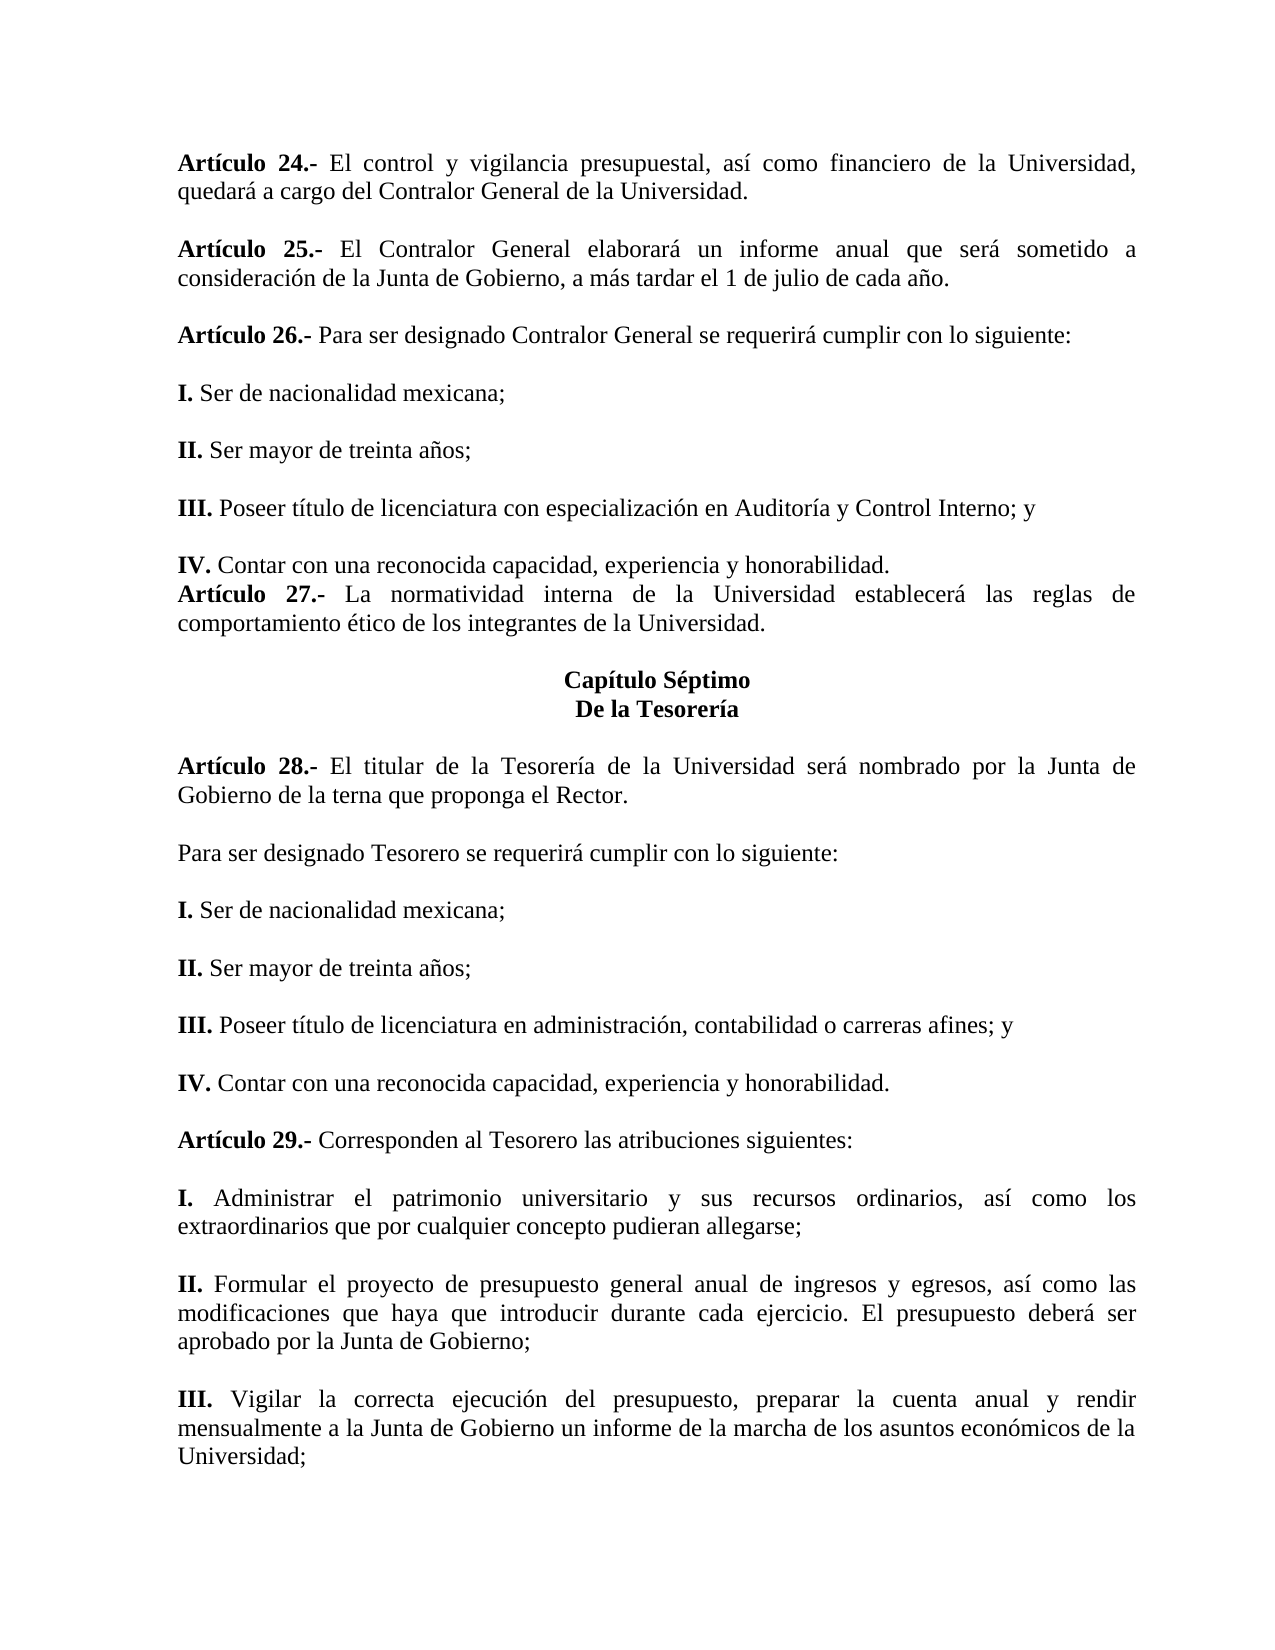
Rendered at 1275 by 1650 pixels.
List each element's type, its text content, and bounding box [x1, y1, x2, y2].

text Artículo 29.- Corresponden al Tesorero las atribuciones siguientes: [177, 1125, 1137, 1154]
text Artículo 28.- El titular de la Tesorería de la Universidad será nombrado por la Junta de Gobierno de la terna que proponga el Rector. [177, 751, 1137, 809]
text IV. Contar con una reconocida capacidad, experiencia y honorabilidad. [177, 1068, 1137, 1096]
text II. Ser mayor de treinta años; [177, 953, 1137, 981]
text III. Vigilar la correcta ejecución del presupuesto, preparar la cuenta anual y rendir mensualmente a la Junta de Gobierno un informe de la marcha de los asuntos económicos de la Universidad; [177, 1384, 1137, 1470]
text II. Formular el proyecto de presupuesto general anual de ingresos y egresos, así como las modificaciones que haya que introducir durante cada ejercicio. El presupuesto deberá ser aprobado por la Junta de Gobierno; [177, 1269, 1137, 1355]
text De la Tesorería [177, 694, 1137, 723]
text I. Ser de nacionalidad mexicana; [177, 378, 1137, 406]
text Para ser designado Tesorero se requerirá cumplir con lo siguiente: [177, 838, 1137, 866]
text III. Poseer título de licenciatura con especialización en Auditoría y Control Interno; y [177, 493, 1137, 521]
text I. Administrar el patrimonio universitario y sus recursos ordinarios, así como los extraordinarios que por cualquier concepto pudieran allegarse; [177, 1183, 1137, 1240]
text Artículo 26.- Para ser designado Contralor General se requerirá cumplir con lo siguiente: [177, 320, 1137, 349]
text Artículo 24.- El control y vigilancia presupuestal, así como financiero de la Universidad, quedará a cargo del Contralor General de la Universidad. [177, 148, 1137, 205]
text IV. Contar con una reconocida capacidad, experiencia y honorabilidad. [177, 550, 1137, 579]
text II. Ser mayor de treinta años; [177, 435, 1137, 464]
text Capítulo Séptimo [177, 665, 1137, 694]
text III. Poseer título de licenciatura en administración, contabilidad o carreras afines; y [177, 1010, 1137, 1039]
text Artículo 25.- El Contralor General elaborará un informe anual que será sometido a consideración de la Junta de Gobierno, a más tardar el 1 de julio de cada año. [177, 234, 1137, 291]
text Artículo 27.- La normatividad interna de la Universidad establecerá las reglas de comportamiento ético de los integrantes de la Universidad. [177, 579, 1137, 636]
text I. Ser de nacionalidad mexicana; [177, 895, 1137, 924]
